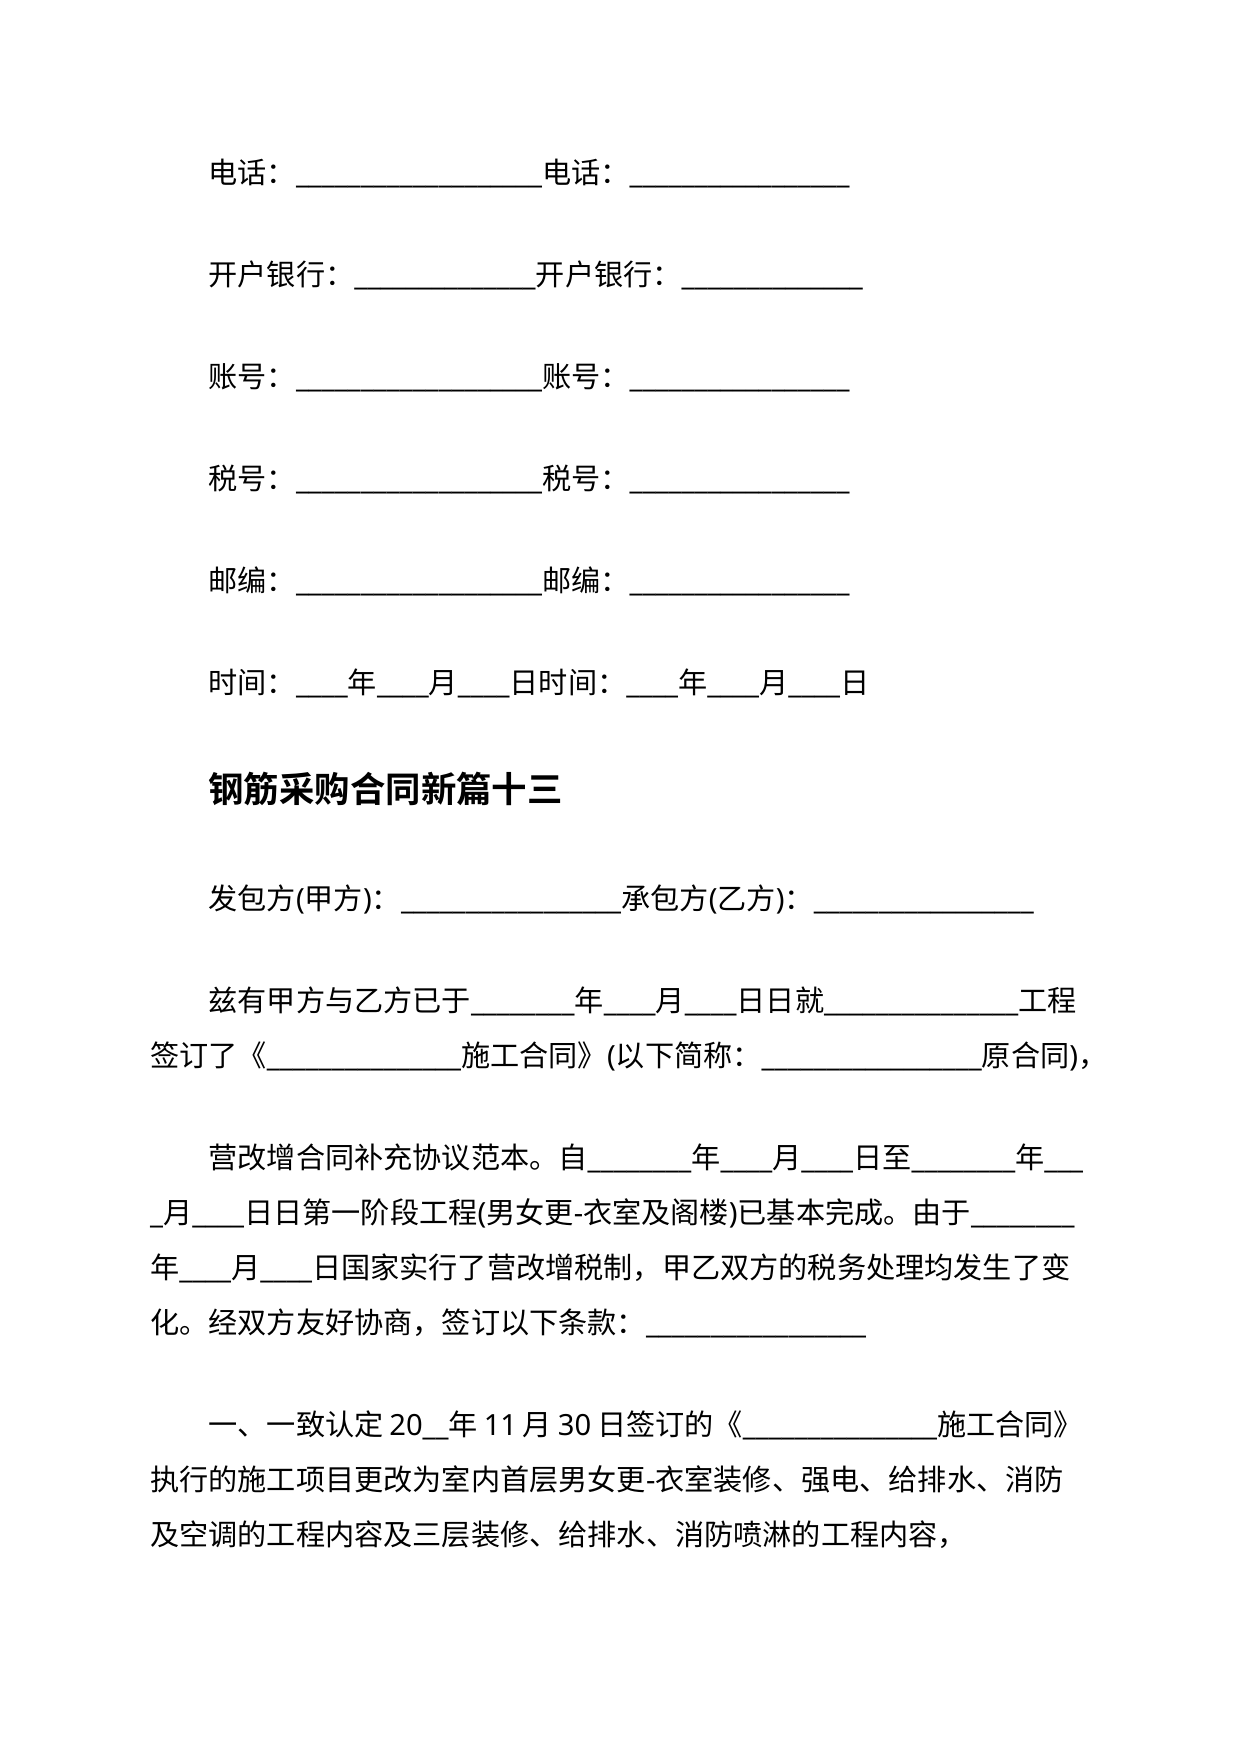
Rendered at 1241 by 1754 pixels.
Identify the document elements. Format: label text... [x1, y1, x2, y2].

text 发包方(甲方)：_________________承包方(乙方)：_________________ [150, 875, 1090, 918]
text 兹有甲方与乙方已于________年____月____日日就_______________工程签订了《_______________施工合同》(以下简称：_________________原合同)， [150, 977, 1090, 1075]
text 电话：___________________电话：_________________ [150, 150, 1090, 192]
text 税号：___________________税号：_________________ [150, 456, 1090, 498]
text 邮编：___________________邮编：_________________ [150, 558, 1090, 600]
text 账号：___________________账号：_________________ [150, 354, 1090, 396]
text 开户银行：______________开户银行：______________ [150, 252, 1090, 294]
text 时间：____年____月____日时间：____年____月____日 [150, 660, 1090, 702]
text 钢筋采购合同新篇十三 [150, 762, 1090, 813]
text 营改增合同补充协议范本。自________年____月____日至________年____月____日日第一阶段工程(男女更-衣室及阁楼)已基本完成。由于________年____月____日国家实行了营改增税制，甲乙双方的税务处理均发生了变化。经双方友好协商，签订以下条款：_________________ [150, 1134, 1090, 1342]
text 一、一致认定20__年11月30日签订的《_______________施工合同》执行的施工项目更改为室内首层男女更-衣室装修、强电、给排水、消防及空调的工程内容及三层装修、给排水、消防喷淋的工程内容， [150, 1401, 1090, 1553]
